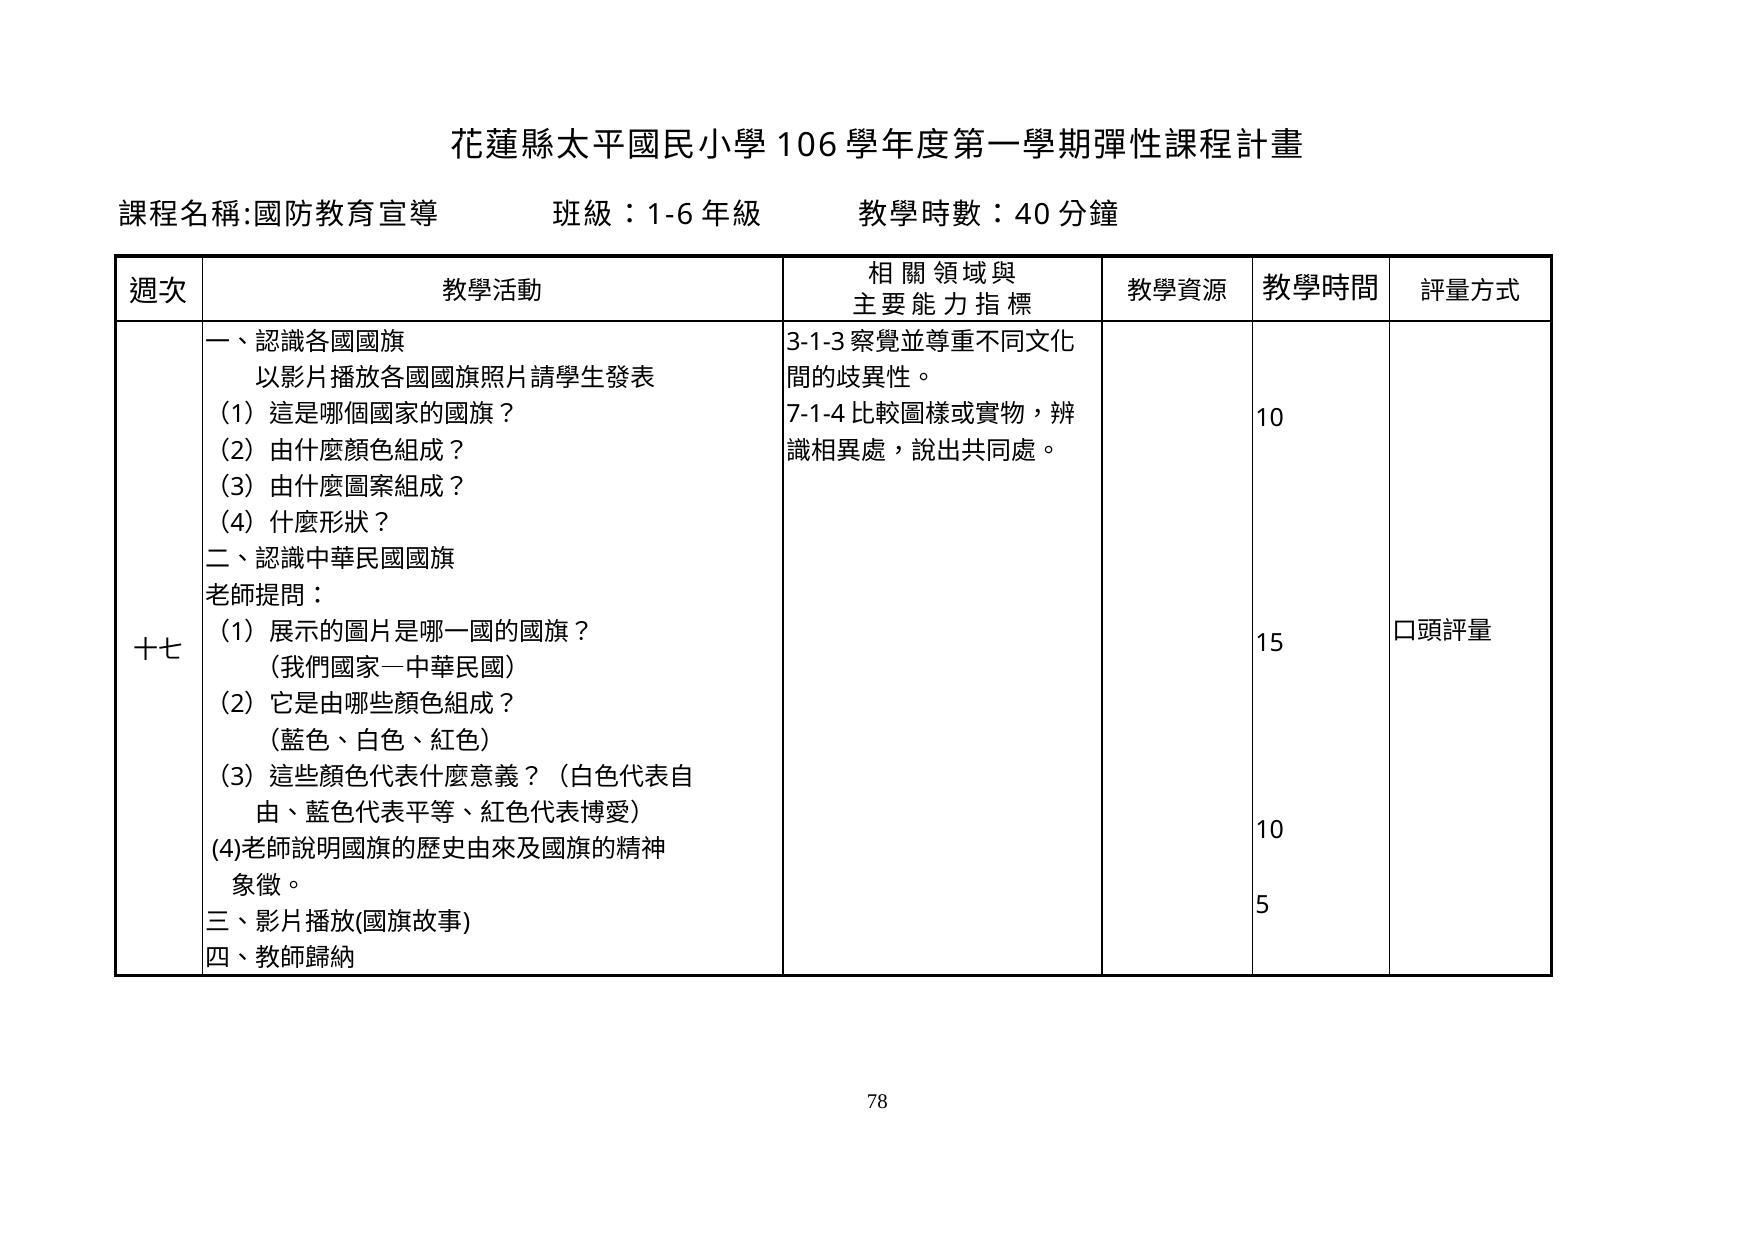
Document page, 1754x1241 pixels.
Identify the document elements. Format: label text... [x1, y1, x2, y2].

table_cell 一、認識各國國旗 以影片播放各國國旗照片請學生發表 （1）這是哪個國家的國旗？ （2）由什麼顏色組成？ （3）由什麼圖案組成？ （4）什麼形狀？ 二、認識中華民國國旗 老師提問： （1）展示的圖片是哪一國的國旗？ （我們國家—中華民國） （2）它是由哪些顏色組成？ （藍色、白色、紅色） （3）這些顏色代表什麼意義？（白色代表自 由、藍色代表平等、紅色代表博愛） (4)老師說明國旗的歷史由來及國旗的精神 象徵。 三、影片播放(國旗故事) 四、教師歸納 [203, 322, 782, 974]
table_cell 10 15 10 5 [1253, 322, 1389, 974]
table_header 評量方式 [1390, 258, 1550, 320]
table_header 相關領域與 主要能力指標 [784, 258, 1101, 320]
table_header 教學時間 [1253, 258, 1389, 320]
table_cell [1103, 322, 1252, 974]
table_cell 十七 [117, 322, 202, 974]
table_cell 口頭評量 [1390, 322, 1550, 974]
text 花蓮縣太平國民小學106學年度第一學期彈性課程計畫 [118, 118, 1636, 167]
table_header 教學資源 [1103, 258, 1252, 320]
table_header 週次 [117, 258, 202, 320]
table_cell 3-1-3察覺並尊重不同文化間的歧異性。 7-1-4比較圖樣或實物，辨識相異處，說出共同處。 [784, 322, 1101, 974]
table_header 教學活動 [203, 258, 782, 320]
text 課程名稱:國防教育宣導 班級：1-6年級 教學時數：40分鐘 [118, 191, 1636, 233]
